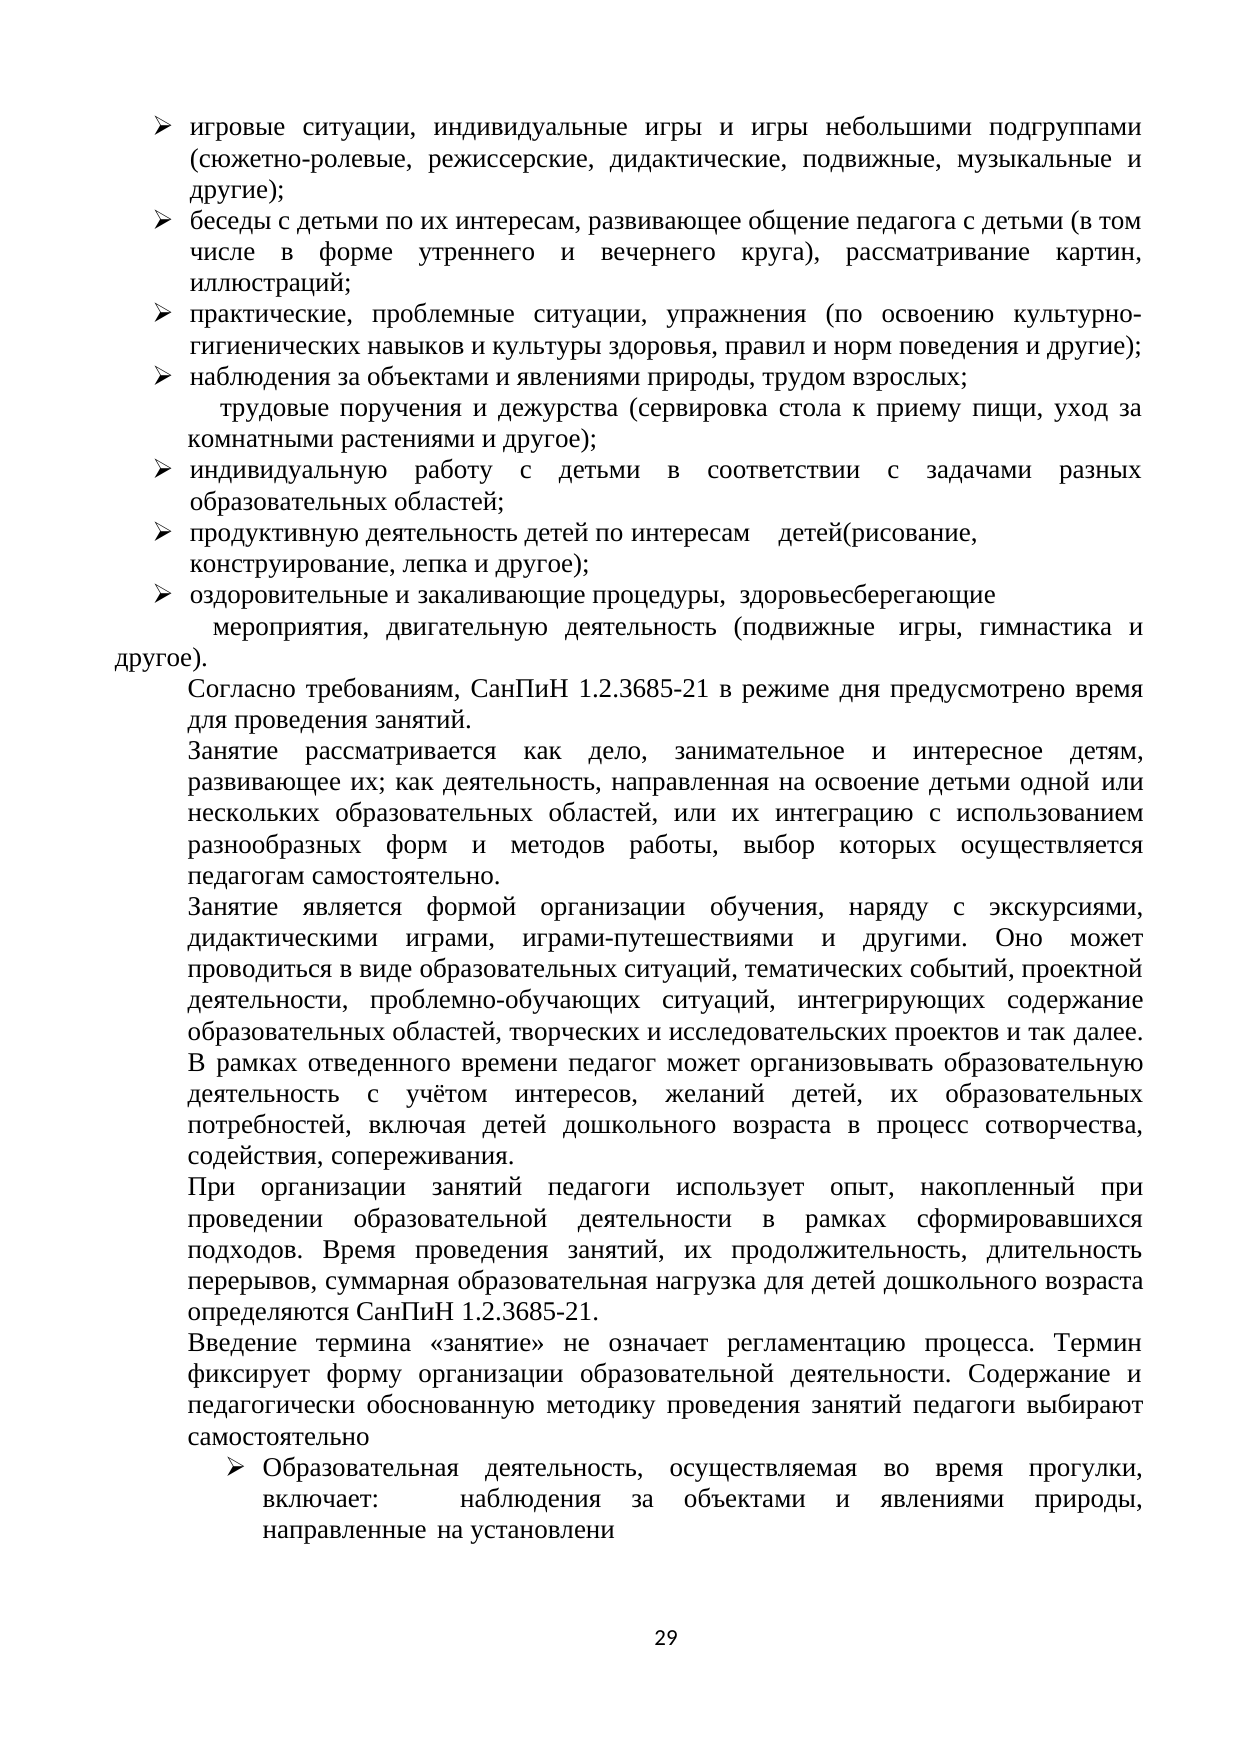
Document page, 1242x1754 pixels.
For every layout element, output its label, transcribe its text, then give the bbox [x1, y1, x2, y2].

list Образовательная деятельность, осуществляемая во время прогулки, включает: наблюдения за объектами и явлениями природы, направленные на установлени [225, 1451, 1143, 1544]
text Занятие является формой организации обучения, наряду с экскурсиями, дидактическими играми, играми-путешествиями и другими. Оно может проводиться в виде образовательных ситуаций, тематических событий, проектной деятельности, проблемно-обучающих ситуаций, интегрирующих содержание образовательных областей, творческих и исследовательских проектов и так далее. В рамках отведенного времени педагог может организовывать образовательную деятельность с учётом интересов, желаний детей, их образовательных потребностей, включая детей дошкольного возраста в процесс сотворчества, содействия, сопереживания. [187, 890, 1144, 1170]
list индивидуальную работу с детьми в соответствии с задачами разных образовательных областей; [152, 453, 1143, 516]
list игровые ситуации, индивидуальные игры и игры небольшими подгруппами (сюжетно-ролевые, режиссерские, дидактические, подвижные, музыкальные и другие); [152, 110, 1143, 204]
text Введение термина «занятие» не означает регламентацию процесса. Термин фиксирует форму организации образовательной деятельности. Содержание и педагогически обоснованную методику проведения занятий педагоги выбирают самостоятельно [187, 1326, 1143, 1451]
text трудовые поручения и дежурства (сервировка стола к приему пищи, уход за комнатными растениями и другое); [187, 391, 1143, 453]
list беседы с детьми по их интересам, развивающее общение педагога с детьми (в том числе в форме утреннего и вечернего круга), рассматривание картин, иллюстраций; [152, 204, 1143, 297]
text Согласно требованиям, СанПиН 1.2.3685-21 в режиме дня предусмотрено время для проведения занятий. [187, 672, 1143, 734]
list наблюдения за объектами и явлениями природы, трудом взрослых; [152, 360, 1143, 391]
text При организации занятий педагоги использует опыт, накопленный при проведении образовательной деятельности в рамках сформировавшихся подходов. Время проведения занятий, их продолжительность, длительность перерывов, суммарная образовательная нагрузка для детей дошкольного возраста определяются СанПиН 1.2.3685-21. [187, 1171, 1143, 1326]
list продуктивную деятельность детей по интересам детей(рисование, конструирование, лепка и другое); [152, 516, 1143, 578]
text Занятие рассматривается как дело, занимательное и интересное детям, развивающее их; как деятельность, направленная на освоение детьми одной или нескольких образовательных областей, или их интеграцию с использованием разнообразных форм и методов работы, выбор которых осуществляется педагогам самостоятельно. [187, 734, 1144, 890]
list оздоровительные и закаливающие процедуры, здоровьесберегающие [152, 578, 1217, 609]
list практические, проблемные ситуации, упражнения (по освоению культурно- гигиенических навыков и культуры здоровья, правил и норм поведения и другие); [152, 297, 1143, 360]
text мероприятия, двигательную деятельность (подвижные игры, гимнастика и другое). [114, 610, 1143, 672]
